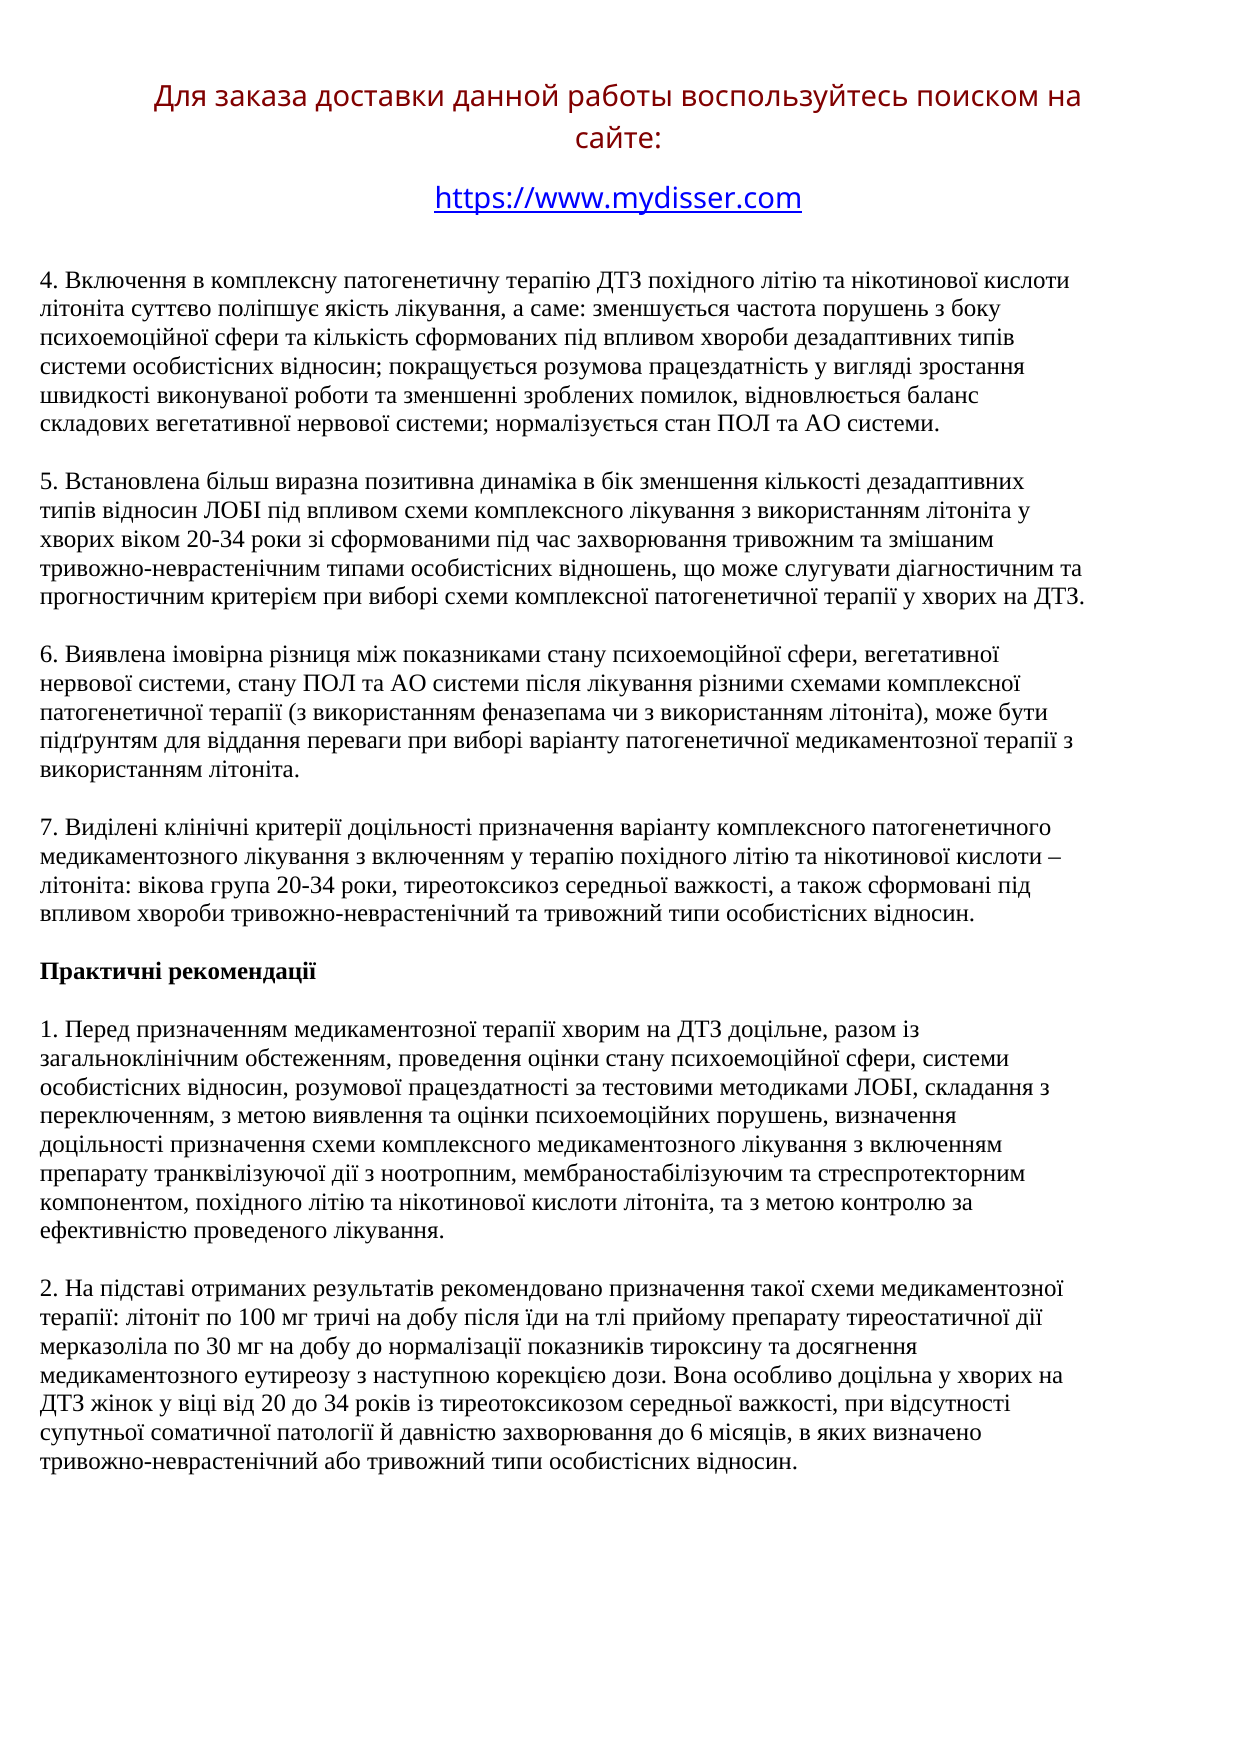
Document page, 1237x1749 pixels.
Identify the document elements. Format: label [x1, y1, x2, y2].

table_cell [40, 236, 1086, 1475]
